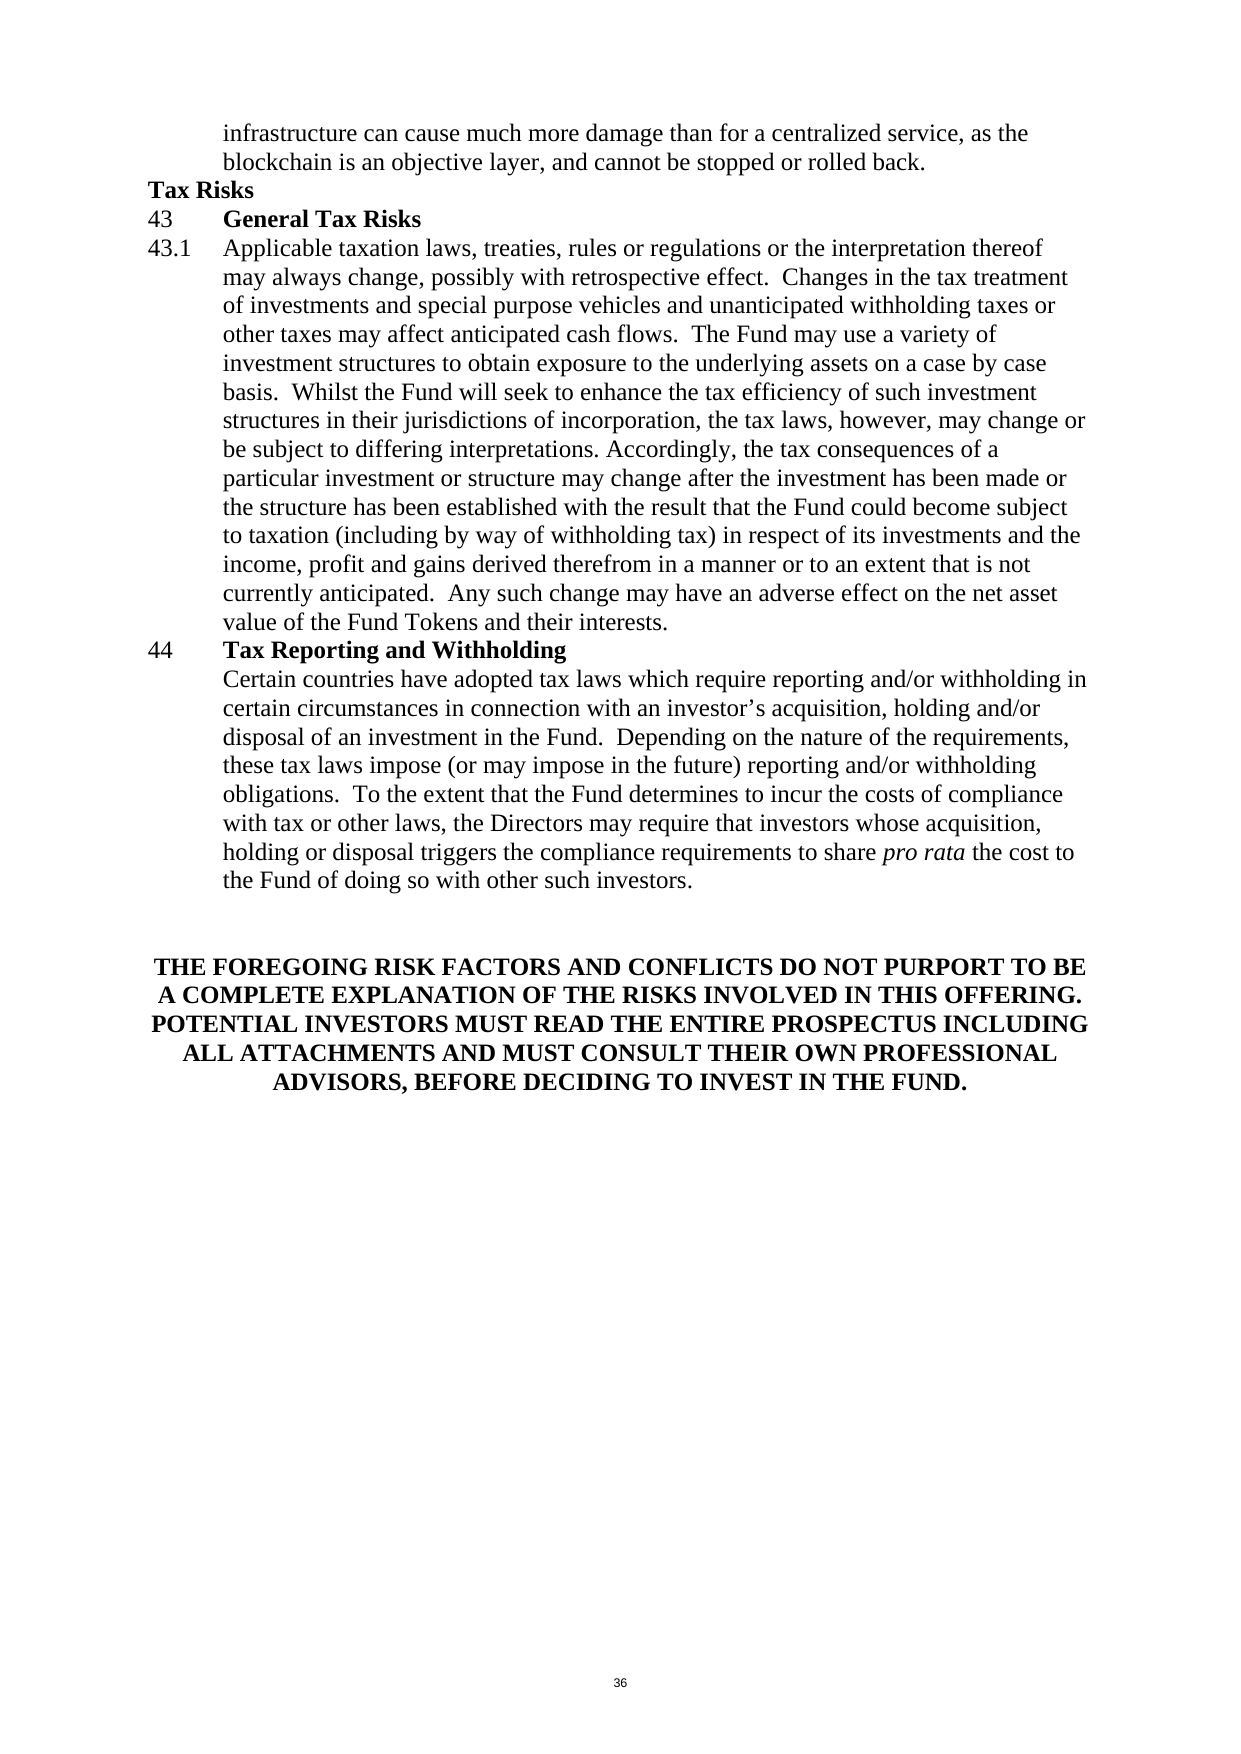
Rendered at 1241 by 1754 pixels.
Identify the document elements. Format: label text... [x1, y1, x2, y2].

text General Tax Risks [148, 204, 1092, 233]
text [148, 118, 1092, 176]
text Tax Reporting and Withholding [148, 636, 1092, 664]
text Applicable taxation laws, treaties, rules or regulations or the interpretation thereof may always change, possibly with retrospective effect. Changes in the tax treatment of investments and special purpose vehicles and unanticipated withholding taxes or other taxes may affect anticipated cash flows. The Fund may use a variety of investment structures to obtain exposure to the underlying assets on a case by case basis. Whilst the Fund will seek to enhance the tax efficiency of such investment structures in their jurisdictions of incorporation, the tax laws, however, may change or be subject to differing interpretations. Accordingly, the tax consequences of a particular investment or structure may change after the investment has been made or the structure has been established with the result that the Fund could become subject to taxation (including by way of withholding tax) in respect of its investments and the income, profit and gains derived therefrom in a manner or to an extent that is not currently anticipated. Any such change may have an adverse effect on the net asset value of the Fund Tokens and their interests. [148, 233, 1092, 636]
list Certain countries have adopted tax laws which require reporting and/or withholding in certain circumstances in connection with an investor’s acquisition, holding and/or disposal of an investment in the Fund. Depending on the nature of the requirements, these tax laws impose (or may impose in the future) reporting and/or withholding obligations. To the extent that the Fund determines to incur the costs of compliance with tax or other laws, the Directors may require that investors whose acquisition, holding or disposal triggers the compliance requirements to share pro rata the cost to the Fund of doing so with other such investors. [223, 664, 1092, 894]
list Tax Risks [148, 176, 1092, 204]
subtitle THE FOREGOING RISK FACTORS AND CONFLICTS DO NOT PURPORT TO BE A COMPLETE EXPLANATION OF THE RISKS INVOLVED IN THIS OFFERING. POTENTIAL INVESTORS MUST READ THE ENTIRE PROSPECTUS INCLUDING ALL ATTACHMENTS AND MUST CONSULT THEIR OWN PROFESSIONAL ADVISORS, BEFORE DECIDING TO INVEST IN THE FUND. [148, 952, 1092, 1096]
